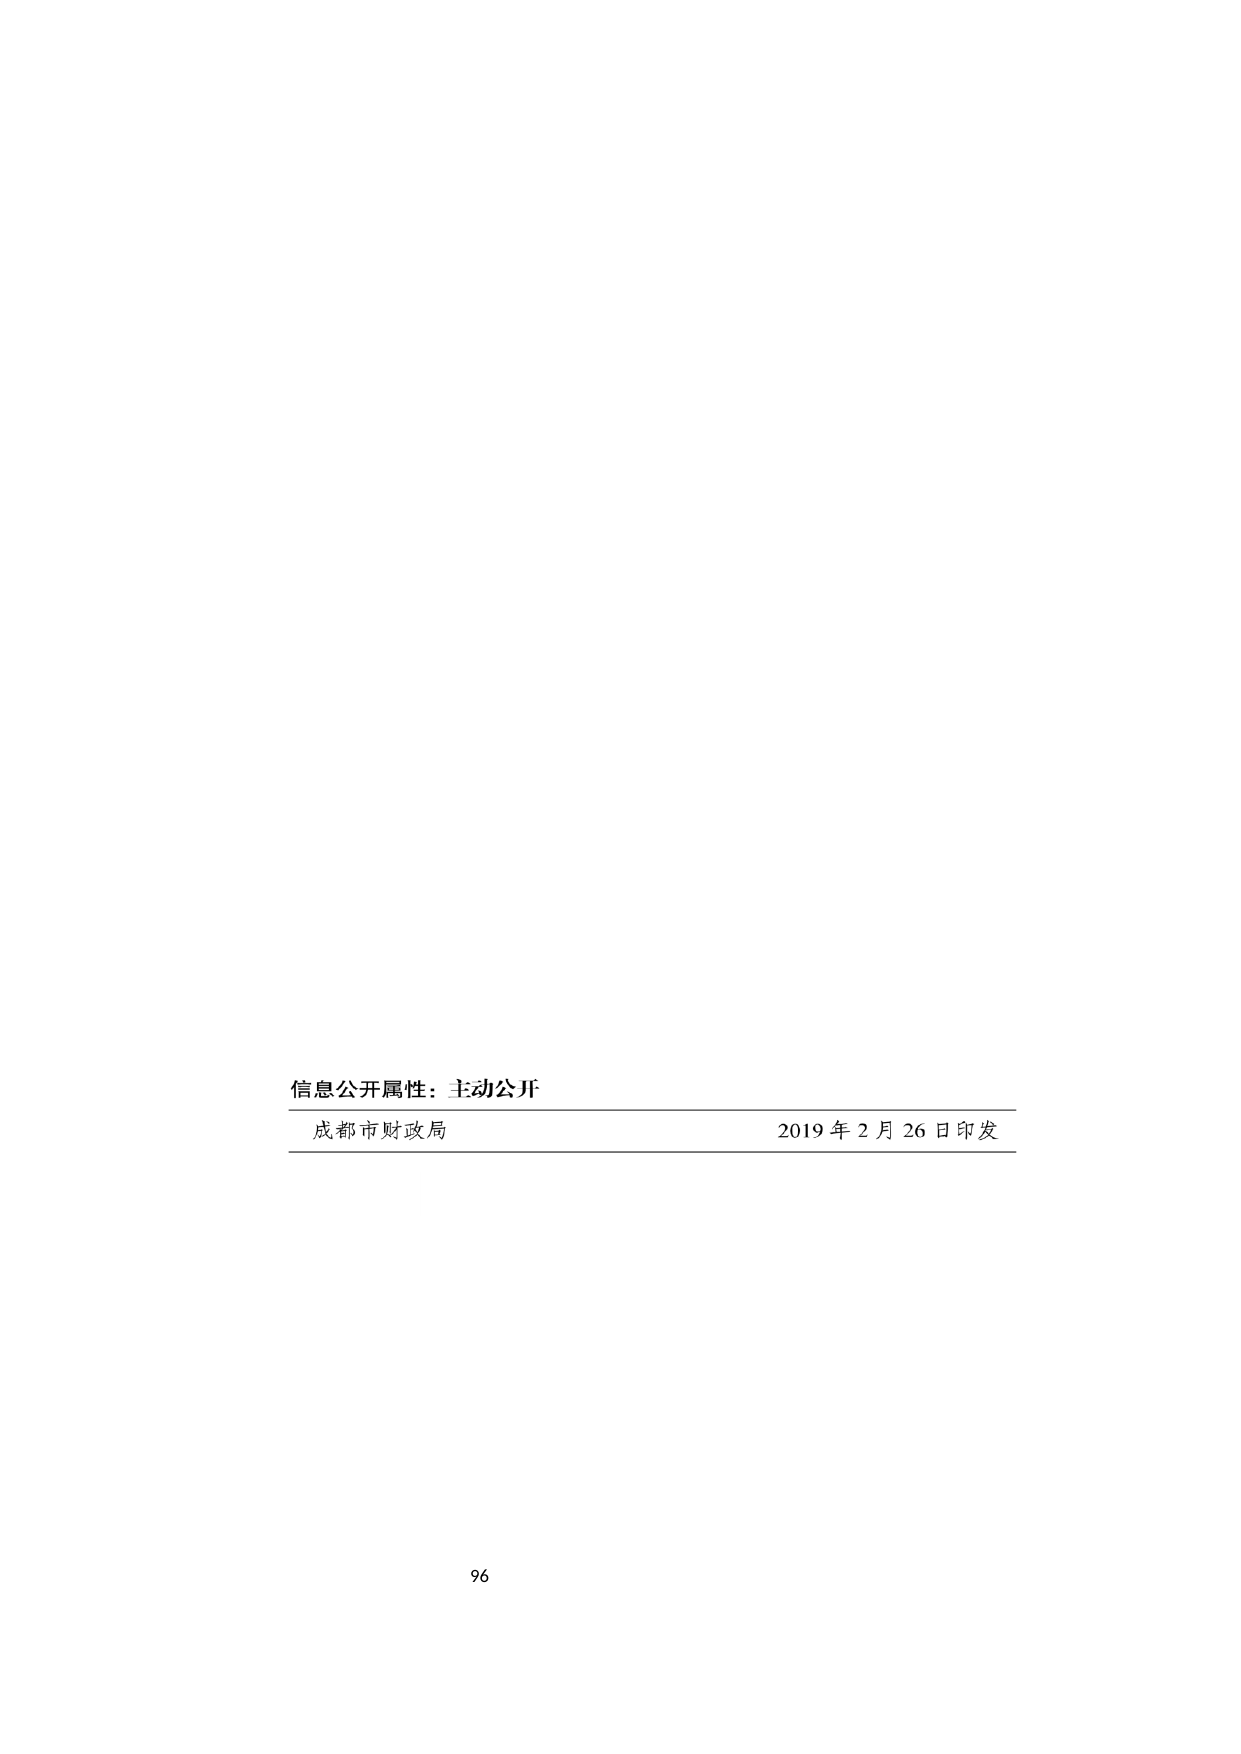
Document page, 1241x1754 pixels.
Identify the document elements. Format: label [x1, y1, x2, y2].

picture [162, 75, 1142, 1300]
